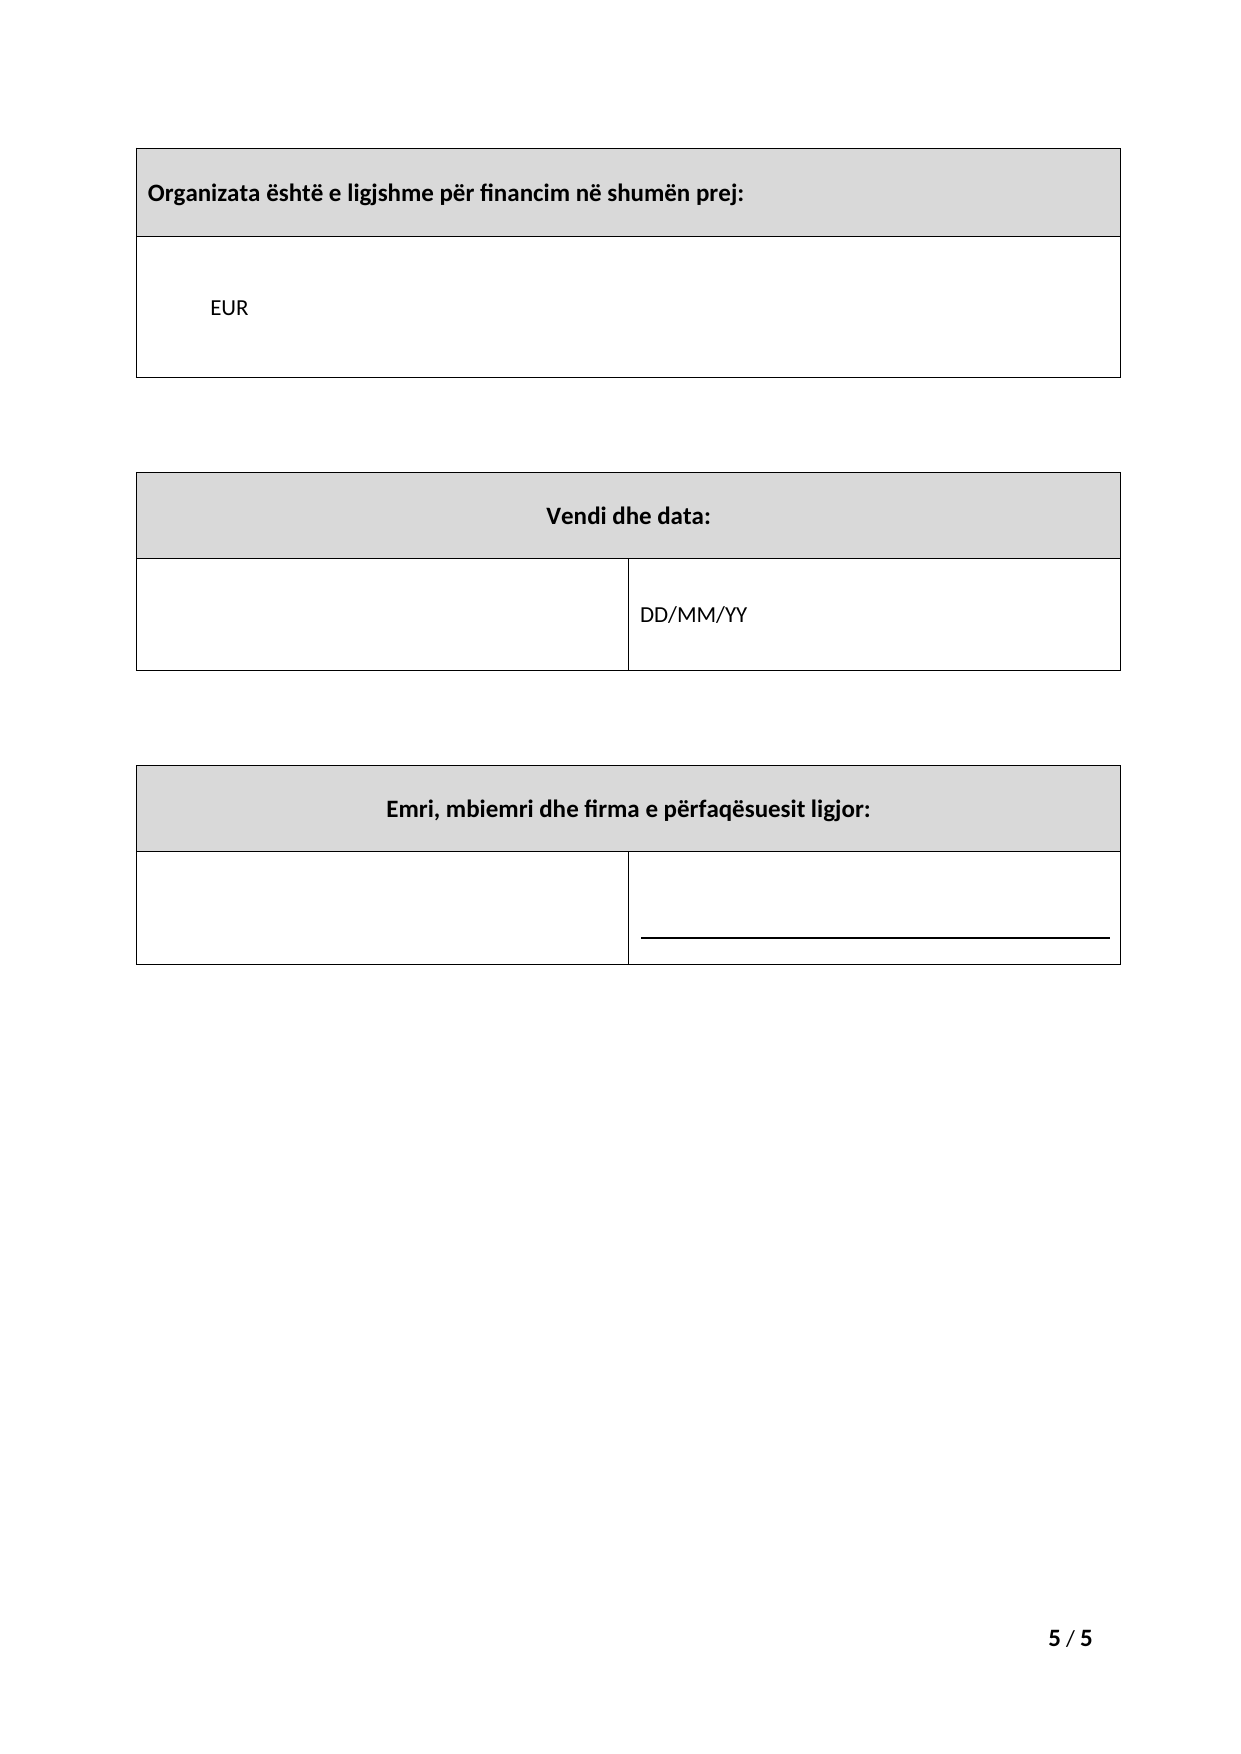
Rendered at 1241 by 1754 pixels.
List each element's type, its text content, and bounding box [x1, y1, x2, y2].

table_cell [629, 852, 1120, 963]
table_cell [137, 559, 628, 670]
table_cell [137, 852, 628, 963]
table_header Vendi dhe data: [137, 473, 1120, 558]
table_header Emri, mbiemri dhe firma e përfaqësuesit ligjor: [137, 766, 1120, 851]
table_cell Organizata është e ligjshme për financim në shumën prej: [137, 149, 1120, 236]
table_cell EUR [137, 237, 1120, 377]
